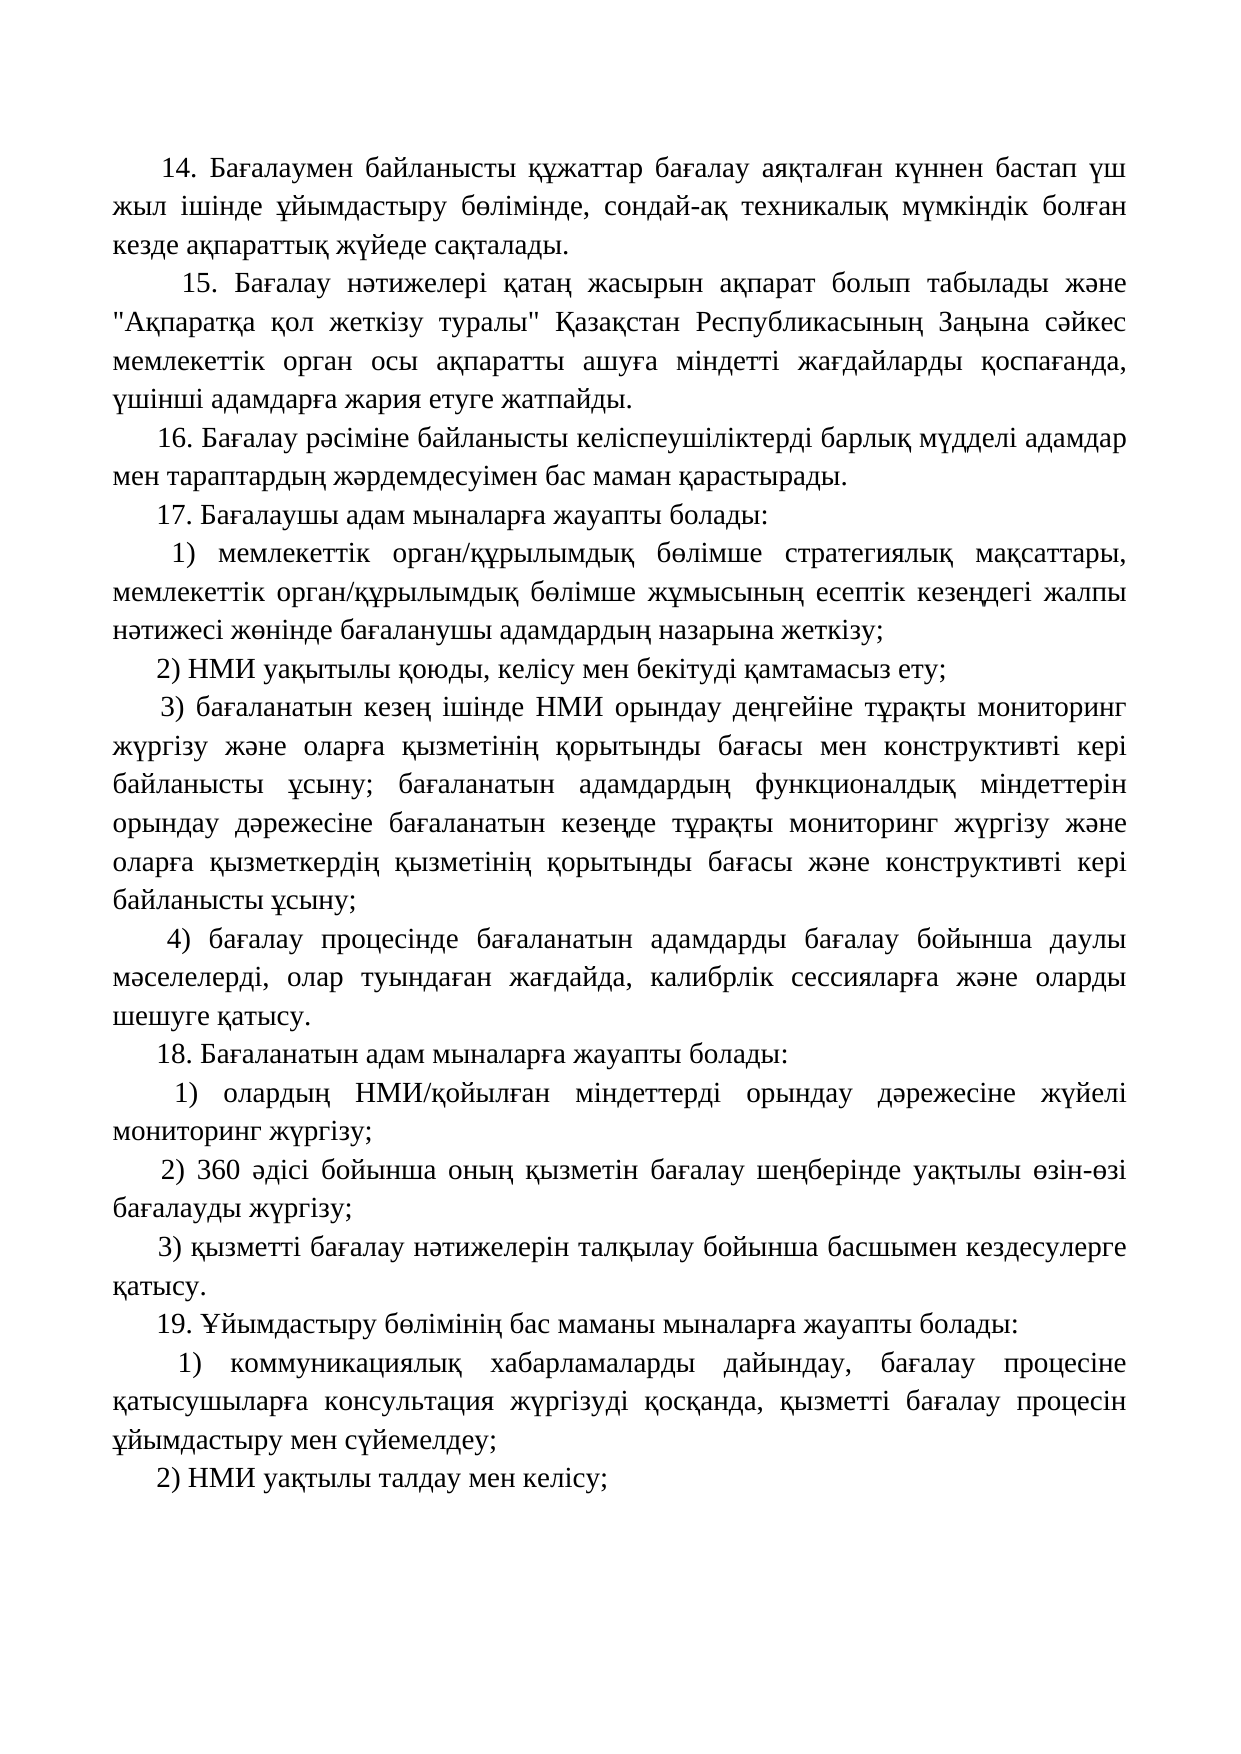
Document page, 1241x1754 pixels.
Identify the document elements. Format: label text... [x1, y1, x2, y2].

text 3) қызметті бағалау нәтижелерін талқылау бойынша басшымен кездесулерге қатысу. [112, 1229, 1128, 1301]
text 2) НМИ уақтылы талдау мен келісу; [112, 1460, 1128, 1494]
text 2) 360 әдісі бойынша оның қызметін бағалау шеңберінде уақтылы өзін-өзі бағалауды жүргізу; [112, 1152, 1128, 1224]
text 1) олардың НМИ/қойылған міндеттерді орындау дәрежесіне жүйелі мониторинг жүргізу; [112, 1075, 1128, 1147]
text 15. Бағалау нәтижелері қатаң жасырын ақпарат болып табылады және "Ақпаратқа қол жеткізу туралы" Қазақстан Республикасының Заңына сәйкес мемлекеттік орган осы ақпаратты ашуға міндетті жағдайларды қоспағанда, үшінші адамдарға жария етуге жатпайды. [112, 266, 1128, 415]
text 17. Бағалаушы адам мыналарға жауапты болады: [112, 497, 1128, 530]
text 19. Ұйымдастыру бөлімінің бас маманы мыналарға жауапты болады: [112, 1306, 1128, 1340]
text 2) НМИ уақытылы қоюды, келісу мен бекітуді қамтамасыз ету; [112, 651, 1128, 684]
text 14. Бағалаумен байланысты құжаттар бағалау аяқталған күннен бастап үш жыл ішінде ұйымдастыру бөлімінде, сондай-ақ техникалық мүмкіндік болған кезде ақпараттық жүйеде сақталады. [112, 150, 1128, 261]
text 4) бағалау процесінде бағаланатын адамдарды бағалау бойынша даулы мәселелерді, олар туындаған жағдайда, калибрлік сессияларға және оларды шешуге қатысу. [112, 921, 1128, 1031]
text 1) коммуникациялық хабарламаларды дайындау, бағалау процесіне қатысушыларға консультация жүргізуді қосқанда, қызметті бағалау процесін ұйымдастыру мен сүйемелдеу; [112, 1345, 1128, 1455]
text 16. Бағалау рәсіміне байланысты келіспеушіліктерді барлық мүдделі адамдар мен тараптардың жәрдемдесуімен бас маман қарастырады. [112, 420, 1128, 492]
text 1) мемлекеттік орган/құрылымдық бөлімше стратегиялық мақсаттары, мемлекеттік орган/құрылымдық бөлімше жұмысының есептік кезеңдегі жалпы нәтижесі жөнінде бағаланушы адамдардың назарына жеткізу; [112, 535, 1128, 646]
text 3) бағаланатын кезең ішінде НМИ орындау деңгейіне тұрақты мониторинг жүргізу және оларға қызметінің қорытынды бағасы мен конструктивті кері байланысты ұсыну; бағаланатын адамдардың функционалдық міндеттерін орындау дәрежесіне бағаланатын кезеңде тұрақты мониторинг жүргізу және оларға қызметкердің қызметінің қорытынды бағасы және конструктивті кері байланысты ұсыну; [112, 689, 1128, 916]
text 18. Бағаланатын адам мыналарға жауапты болады: [112, 1036, 1128, 1070]
